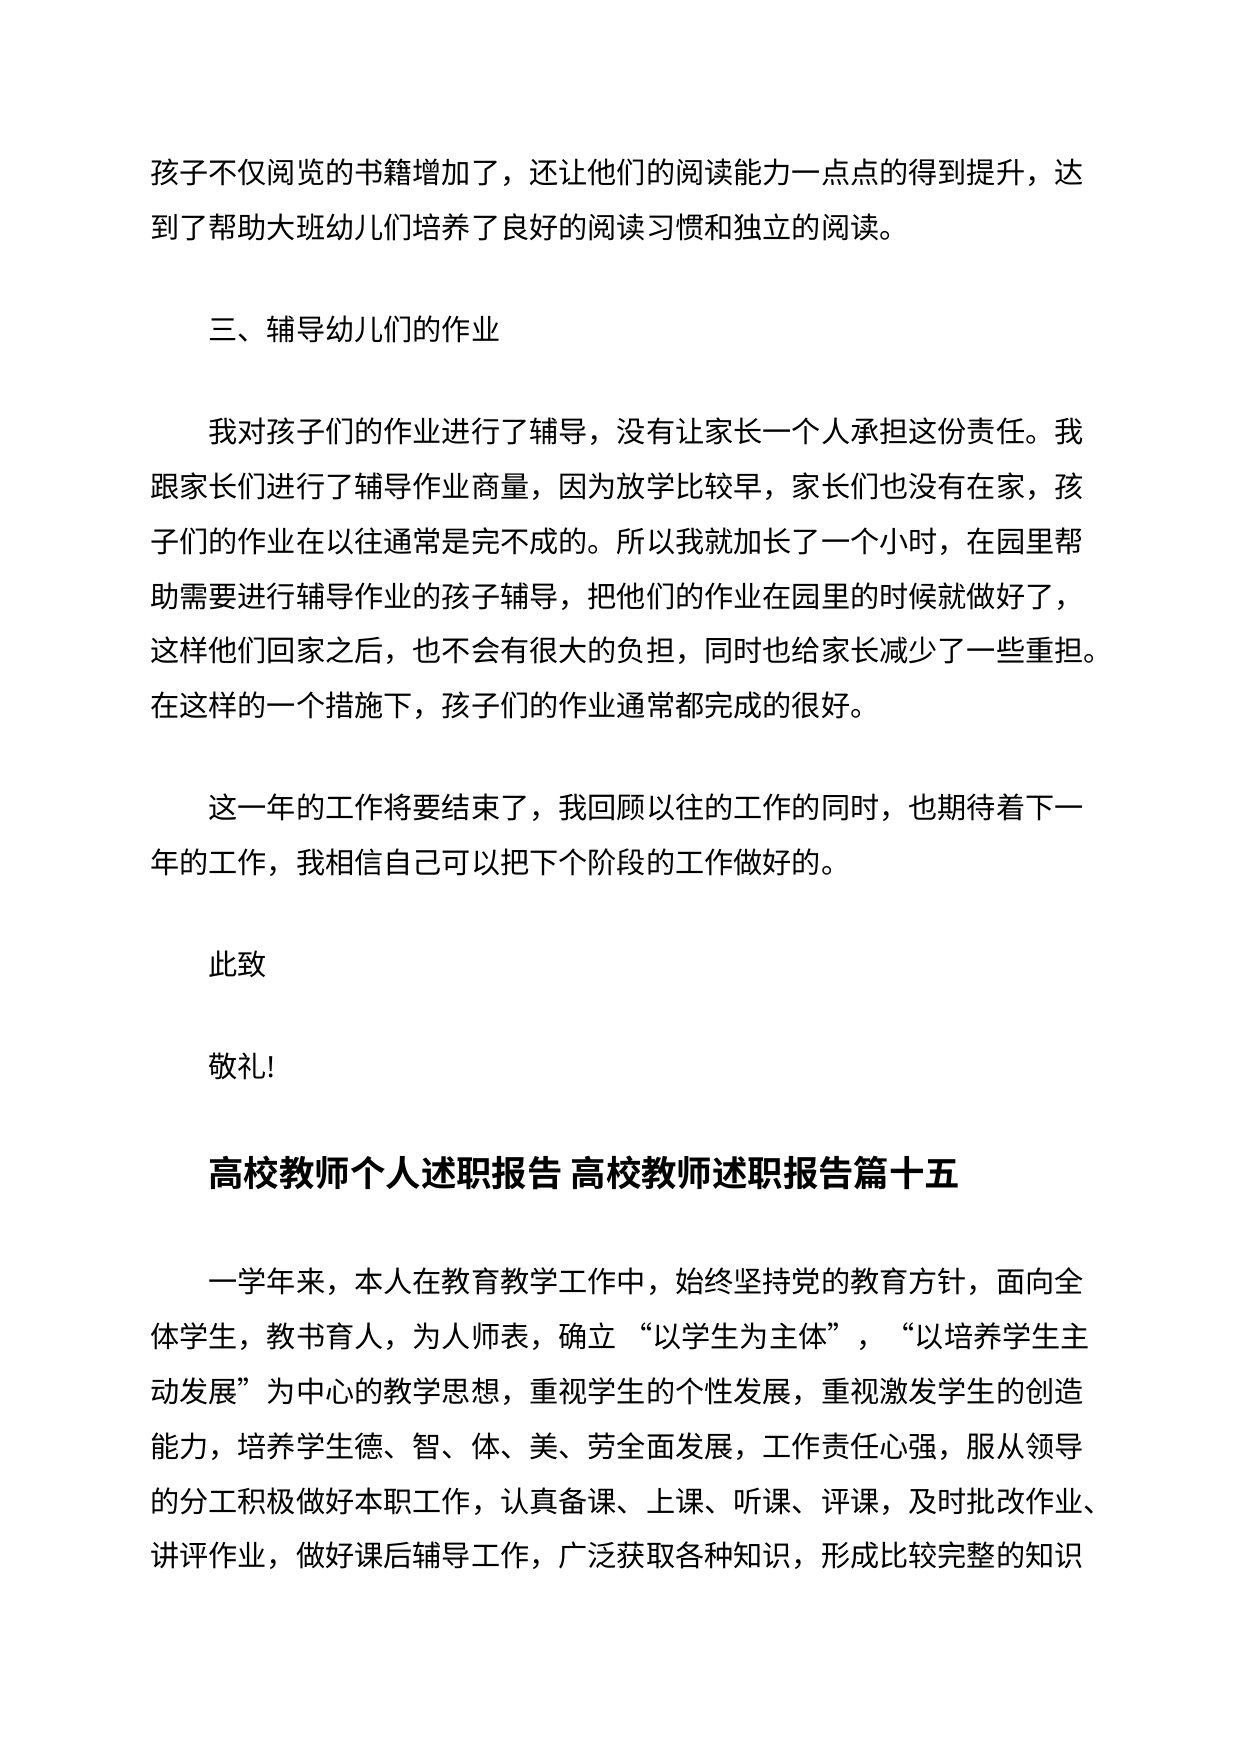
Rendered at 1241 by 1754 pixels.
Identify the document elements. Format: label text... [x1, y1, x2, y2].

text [150, 1258, 1090, 1575]
text 我对孩子们的作业进行了辅导，没有让家长一个人承担这份责任。我跟家长们进行了辅导作业商量，因为放学比较早，家长们也没有在家，孩子们的作业在以往通常是完不成的。所以我就加长了一个小时，在园里帮助需要进行辅导作业的孩子辅导，把他们的作业在园里的时候就做好了，这样他们回家之后，也不会有很大的负担，同时也给家长减少了一些重担。在这样的一个措施下，孩子们的作业通常都完成的很好。 [150, 408, 1090, 725]
text 这一年的工作将要结束了，我回顾以往的工作的同时，也期待着下一年的工作，我相信自己可以把下个阶段的工作做好的。 [150, 785, 1090, 882]
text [150, 150, 1090, 247]
text 敬礼! [150, 1043, 1090, 1086]
text 高校教师个人述职报告 高校教师述职报告篇十五 [150, 1145, 1090, 1196]
text 此致 [150, 941, 1090, 984]
text 三、辅导幼儿们的作业 [150, 307, 1090, 349]
